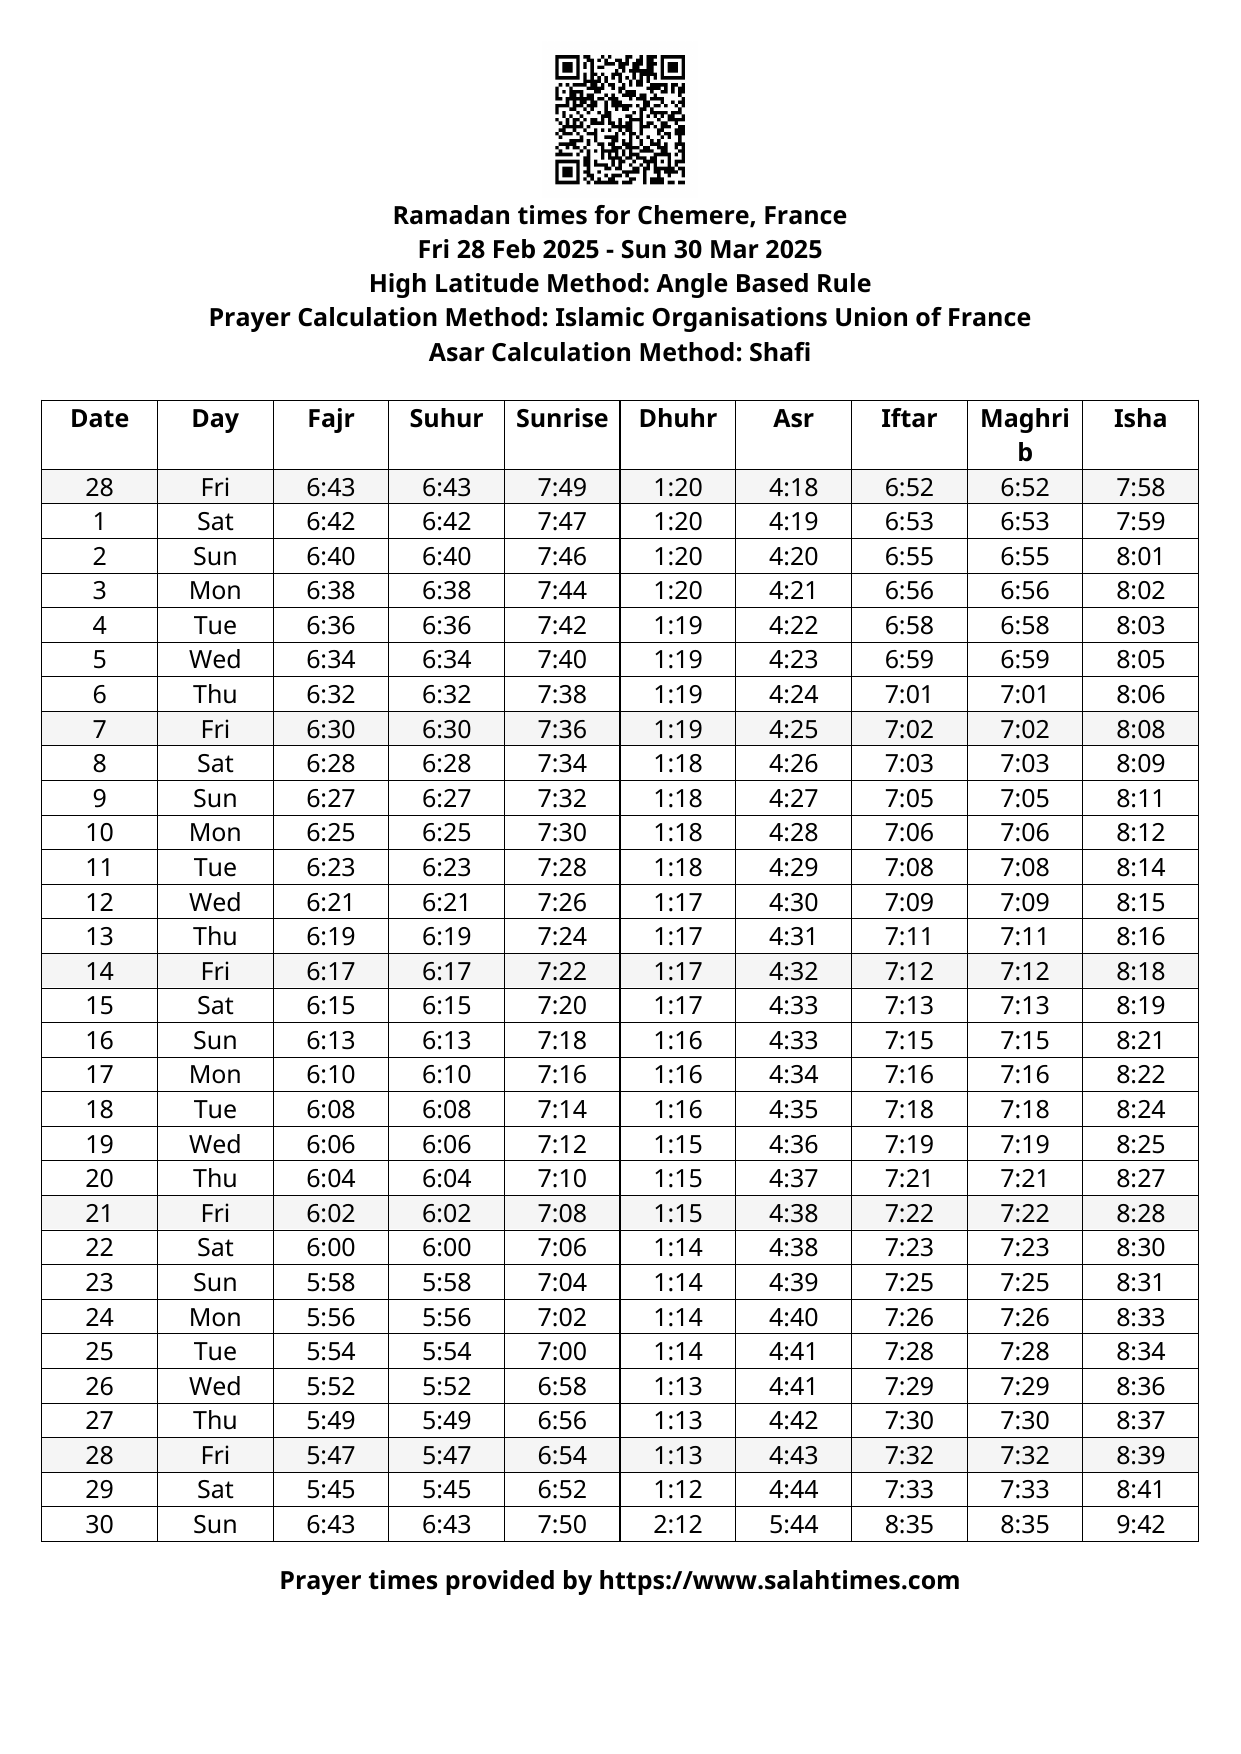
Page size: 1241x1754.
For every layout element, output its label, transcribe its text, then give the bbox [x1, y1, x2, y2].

table_cell 4:22 [736, 608, 851, 642]
table_cell 6:10 [274, 1058, 388, 1091]
table_cell 5:45 [274, 1473, 388, 1506]
table_cell Tue [158, 608, 273, 642]
table_cell 7:18 [968, 1092, 1082, 1126]
table_cell 8:14 [1083, 850, 1198, 884]
table_cell 4:28 [736, 816, 851, 849]
table_cell 5:45 [389, 1473, 504, 1506]
table_cell 1:19 [621, 608, 735, 642]
table_cell 7:47 [505, 504, 619, 538]
table_cell 1:16 [621, 1058, 735, 1091]
table_cell 8:41 [1083, 1473, 1198, 1506]
table_cell 4:27 [736, 781, 851, 814]
table_cell Thu [158, 1161, 273, 1195]
table_cell 4:36 [736, 1127, 851, 1160]
table_cell 1:20 [621, 574, 735, 607]
table_cell 7:03 [852, 746, 967, 780]
table_cell 4:25 [736, 712, 851, 745]
table_cell 7:21 [852, 1161, 967, 1195]
table_header Dhuhr [621, 401, 735, 469]
table_cell 7:02 [968, 712, 1082, 745]
table_cell 6:06 [389, 1127, 504, 1160]
table_cell 6:54 [505, 1438, 619, 1472]
table_cell Fri [158, 1438, 273, 1472]
table_cell 6:58 [505, 1369, 619, 1402]
table_cell 6:36 [389, 608, 504, 642]
table_cell 7:28 [852, 1334, 967, 1368]
table_cell 1:18 [621, 746, 735, 780]
table_cell 7:26 [505, 885, 619, 918]
table_cell Thu [158, 1404, 273, 1437]
table_cell Mon [158, 574, 273, 607]
table_cell 1:20 [621, 504, 735, 538]
table_cell 5 [42, 643, 157, 676]
table_cell 1:14 [621, 1334, 735, 1368]
table_cell 8:08 [1083, 712, 1198, 745]
table_cell 8:09 [1083, 746, 1198, 780]
table_cell 6:56 [968, 574, 1082, 607]
table_cell 4:37 [736, 1161, 851, 1195]
table_cell 6:36 [274, 608, 388, 642]
table_cell 9:42 [1083, 1507, 1198, 1541]
table_cell 7:23 [968, 1231, 1082, 1264]
table_cell 6:30 [274, 712, 388, 745]
table_cell 6:04 [274, 1161, 388, 1195]
table_cell 6:00 [389, 1231, 504, 1264]
table_cell 7:21 [968, 1161, 1082, 1195]
table_cell 20 [42, 1161, 157, 1195]
table_cell Tue [158, 1092, 273, 1126]
table_cell 4 [42, 608, 157, 642]
text Ramadan times for Chemere, France [42, 198, 1198, 232]
table_cell 6:06 [274, 1127, 388, 1160]
table_cell Wed [158, 643, 273, 676]
table_cell 7:12 [505, 1127, 619, 1160]
table_cell 8:12 [1083, 816, 1198, 849]
table_cell Sun [158, 539, 273, 572]
table_cell 6:40 [274, 539, 388, 572]
table_cell 1:14 [621, 1231, 735, 1264]
table_cell 5:58 [389, 1265, 504, 1299]
table_cell 8:35 [968, 1507, 1082, 1541]
table_cell 8:11 [1083, 781, 1198, 814]
table_cell 29 [42, 1473, 157, 1506]
table_cell 7:32 [852, 1438, 967, 1472]
table_cell 8:06 [1083, 677, 1198, 711]
table_cell 1:18 [621, 816, 735, 849]
table_cell 27 [42, 1404, 157, 1437]
table_cell 7:22 [968, 1196, 1082, 1229]
table_cell 7:09 [968, 885, 1082, 918]
table_header Date [42, 401, 157, 469]
text Asar Calculation Method: Shafi [42, 334, 1198, 368]
table_cell Thu [158, 919, 273, 953]
table_cell Sun [158, 781, 273, 814]
table_cell 7:59 [1083, 504, 1198, 538]
table_cell 7:18 [505, 1023, 619, 1057]
table_header Isha [1083, 401, 1198, 469]
table_cell 7:16 [505, 1058, 619, 1091]
table_cell 7:10 [505, 1161, 619, 1195]
table_cell 5:49 [274, 1404, 388, 1437]
table_cell 13 [42, 919, 157, 953]
table_cell 5:54 [389, 1334, 504, 1368]
table_cell 6:08 [389, 1092, 504, 1126]
table_cell 21 [42, 1196, 157, 1229]
table_cell 1:14 [621, 1265, 735, 1299]
table_cell Sat [158, 1473, 273, 1506]
table_cell 5:54 [274, 1334, 388, 1368]
table_cell 7:16 [968, 1058, 1082, 1091]
table_cell 28 [42, 470, 157, 503]
table_cell Tue [158, 850, 273, 884]
table_cell 18 [42, 1092, 157, 1126]
table_cell 8:16 [1083, 919, 1198, 953]
table_cell Sat [158, 1231, 273, 1264]
table_cell 6:58 [968, 608, 1082, 642]
table_cell 7:11 [852, 919, 967, 953]
table_cell 7:22 [505, 954, 619, 987]
table_cell 7:16 [852, 1058, 967, 1091]
table_cell 6:00 [274, 1231, 388, 1264]
table_cell 6:34 [274, 643, 388, 676]
table_cell 4:43 [736, 1438, 851, 1472]
table_cell 6 [42, 677, 157, 711]
table_cell 4:32 [736, 954, 851, 987]
table_cell 7:28 [968, 1334, 1082, 1368]
table_cell 8:31 [1083, 1265, 1198, 1299]
table_cell 1:17 [621, 989, 735, 1022]
table_cell 7:06 [852, 816, 967, 849]
table_cell 19 [42, 1127, 157, 1160]
table_cell 4:38 [736, 1196, 851, 1229]
table_cell 10 [42, 816, 157, 849]
table_cell 6:27 [389, 781, 504, 814]
table_header Suhur [389, 401, 504, 469]
table_cell 8:33 [1083, 1300, 1198, 1333]
table_cell 7:06 [505, 1231, 619, 1264]
table_cell 7:19 [968, 1127, 1082, 1160]
table_cell 6:21 [389, 885, 504, 918]
table_cell 7:13 [852, 989, 967, 1022]
table_cell 5:52 [274, 1369, 388, 1402]
table_cell 6:08 [274, 1092, 388, 1126]
table_cell 1:17 [621, 885, 735, 918]
table_cell 6:52 [852, 470, 967, 503]
table_cell 8:36 [1083, 1369, 1198, 1402]
table_cell Sat [158, 504, 273, 538]
table_cell 6:58 [852, 608, 967, 642]
table_cell 1:18 [621, 850, 735, 884]
table_cell 11 [42, 850, 157, 884]
table_cell 6:19 [274, 919, 388, 953]
table_cell 5:44 [736, 1507, 851, 1541]
table_cell 1:12 [621, 1473, 735, 1506]
table_cell Fri [158, 1196, 273, 1229]
table_cell 4:42 [736, 1404, 851, 1437]
table_cell 7:09 [852, 885, 967, 918]
table_cell 6:19 [389, 919, 504, 953]
table_cell 7:03 [968, 746, 1082, 780]
table_cell 7:08 [968, 850, 1082, 884]
table_cell 7:14 [505, 1092, 619, 1126]
table_cell Wed [158, 885, 273, 918]
table_cell 5:56 [389, 1300, 504, 1333]
table_cell 1:17 [621, 919, 735, 953]
table_cell 7:49 [505, 470, 619, 503]
table_cell 7:12 [968, 954, 1082, 987]
table_cell 8:34 [1083, 1334, 1198, 1368]
table_cell 4:19 [736, 504, 851, 538]
table_cell 6:28 [389, 746, 504, 780]
table_header Asr [736, 401, 851, 469]
table_cell 14 [42, 954, 157, 987]
table_cell 6:32 [389, 677, 504, 711]
table_cell 5:52 [389, 1369, 504, 1402]
table_cell 4:41 [736, 1334, 851, 1368]
table_cell 2 [42, 539, 157, 572]
table_cell 4:30 [736, 885, 851, 918]
table_cell 6:59 [968, 643, 1082, 676]
table_cell 8:24 [1083, 1092, 1198, 1126]
table_header Fajr [274, 401, 388, 469]
table_cell 6:25 [274, 816, 388, 849]
table_cell 23 [42, 1265, 157, 1299]
table_cell 9 [42, 781, 157, 814]
table_cell 7:38 [505, 677, 619, 711]
table_cell 4:33 [736, 1023, 851, 1057]
table_cell 4:18 [736, 470, 851, 503]
table_cell 7:33 [968, 1473, 1082, 1506]
picture [542, 41, 699, 198]
table_cell 6:32 [274, 677, 388, 711]
table_cell 4:20 [736, 539, 851, 572]
table_cell 1 [42, 504, 157, 538]
table_cell 1:13 [621, 1438, 735, 1472]
table_cell 6:15 [274, 989, 388, 1022]
table_cell Wed [158, 1369, 273, 1402]
table_header Maghrib [968, 401, 1082, 469]
table_cell 7:02 [852, 712, 967, 745]
table_cell 6:38 [389, 574, 504, 607]
table_cell 1:16 [621, 1092, 735, 1126]
table_cell 8:22 [1083, 1058, 1198, 1091]
table_cell 6:38 [274, 574, 388, 607]
table_cell 7:36 [505, 712, 619, 745]
table_cell 6:53 [852, 504, 967, 538]
table_cell 7:15 [852, 1023, 967, 1057]
table_cell 7:28 [505, 850, 619, 884]
table_cell Fri [158, 954, 273, 987]
table_cell 24 [42, 1300, 157, 1333]
table_cell 6:42 [389, 504, 504, 538]
table_cell 4:31 [736, 919, 851, 953]
table_cell 7:30 [852, 1404, 967, 1437]
table_cell 7:24 [505, 919, 619, 953]
table_cell 6:59 [852, 643, 967, 676]
text High Latitude Method: Angle Based Rule [42, 266, 1198, 300]
table_cell 6:52 [505, 1473, 619, 1506]
table_cell 7:08 [505, 1196, 619, 1229]
table_cell 7:01 [852, 677, 967, 711]
table_cell 6:30 [389, 712, 504, 745]
table_cell 7:20 [505, 989, 619, 1022]
table_cell 6:42 [274, 504, 388, 538]
table_cell 26 [42, 1369, 157, 1402]
table_cell 1:20 [621, 539, 735, 572]
table_cell 6:56 [852, 574, 967, 607]
table_cell 8:18 [1083, 954, 1198, 987]
table_cell 22 [42, 1231, 157, 1264]
table_cell 6:43 [274, 470, 388, 503]
table_cell 1:18 [621, 781, 735, 814]
table_cell 8:37 [1083, 1404, 1198, 1437]
table_cell 6:43 [274, 1507, 388, 1541]
table_cell 7:00 [505, 1334, 619, 1368]
text Prayer Calculation Method: Islamic Organisations Union of France [42, 300, 1198, 334]
table_cell 6:27 [274, 781, 388, 814]
table_cell 7:25 [852, 1265, 967, 1299]
table_cell 7:42 [505, 608, 619, 642]
table_cell 7 [42, 712, 157, 745]
table_cell 7:02 [505, 1300, 619, 1333]
table_cell 8:03 [1083, 608, 1198, 642]
table_cell 7:04 [505, 1265, 619, 1299]
table_cell 6:55 [852, 539, 967, 572]
table_cell 6:25 [389, 816, 504, 849]
table_cell 5:47 [274, 1438, 388, 1472]
table_cell 6:52 [968, 470, 1082, 503]
table_cell 7:30 [505, 816, 619, 849]
table_header Day [158, 401, 273, 469]
table_cell 6:13 [274, 1023, 388, 1057]
table_cell 4:34 [736, 1058, 851, 1091]
table_cell 7:23 [852, 1231, 967, 1264]
table_cell 7:26 [852, 1300, 967, 1333]
table_cell 8 [42, 746, 157, 780]
table_cell 17 [42, 1058, 157, 1091]
table_cell Wed [158, 1127, 273, 1160]
table_cell 4:39 [736, 1265, 851, 1299]
table_cell 7:32 [505, 781, 619, 814]
table_cell 1:16 [621, 1023, 735, 1057]
table_cell 7:29 [852, 1369, 967, 1402]
table_cell 4:23 [736, 643, 851, 676]
table_cell Sun [158, 1265, 273, 1299]
table_cell 1:19 [621, 643, 735, 676]
table_cell 6:13 [389, 1023, 504, 1057]
table_cell 1:20 [621, 470, 735, 503]
table_cell 5:49 [389, 1404, 504, 1437]
table_cell 7:15 [968, 1023, 1082, 1057]
table_cell 4:40 [736, 1300, 851, 1333]
table_cell 6:56 [505, 1404, 619, 1437]
table_cell Fri [158, 470, 273, 503]
table_cell 8:30 [1083, 1231, 1198, 1264]
table_cell 8:21 [1083, 1023, 1198, 1057]
table_cell 1:14 [621, 1300, 735, 1333]
table_cell 7:11 [968, 919, 1082, 953]
table_cell Mon [158, 816, 273, 849]
table_cell 1:19 [621, 712, 735, 745]
table_cell 16 [42, 1023, 157, 1057]
table_cell 6:34 [389, 643, 504, 676]
table_cell 8:35 [852, 1507, 967, 1541]
table_cell 6:43 [389, 1507, 504, 1541]
table_cell 1:15 [621, 1127, 735, 1160]
table_cell 12 [42, 885, 157, 918]
table_cell 8:27 [1083, 1161, 1198, 1195]
table_cell 6:04 [389, 1161, 504, 1195]
table_cell 4:29 [736, 850, 851, 884]
table_cell 6:02 [389, 1196, 504, 1229]
table_cell 8:01 [1083, 539, 1198, 572]
table_cell 6:23 [274, 850, 388, 884]
table_cell 2:12 [621, 1507, 735, 1541]
table_cell 7:46 [505, 539, 619, 572]
table_cell Sun [158, 1023, 273, 1057]
table_cell 6:23 [389, 850, 504, 884]
table_cell Tue [158, 1334, 273, 1368]
table_cell 8:05 [1083, 643, 1198, 676]
table_cell 7:12 [852, 954, 967, 987]
table_cell 7:34 [505, 746, 619, 780]
table_cell Thu [158, 677, 273, 711]
table_cell 1:13 [621, 1404, 735, 1437]
table_cell 7:22 [852, 1196, 967, 1229]
table_header Iftar [852, 401, 967, 469]
table_cell 1:19 [621, 677, 735, 711]
table_cell 6:53 [968, 504, 1082, 538]
table_cell Mon [158, 1300, 273, 1333]
table_cell Fri [158, 712, 273, 745]
table_cell 7:01 [968, 677, 1082, 711]
table_cell Sat [158, 746, 273, 780]
table_cell 8:02 [1083, 574, 1198, 607]
table_cell 5:58 [274, 1265, 388, 1299]
table_cell 4:33 [736, 989, 851, 1022]
table_cell Sun [158, 1507, 273, 1541]
table_cell 6:43 [389, 470, 504, 503]
text Fri 28 Feb 2025 - Sun 30 Mar 2025 [42, 232, 1198, 266]
table_cell 6:28 [274, 746, 388, 780]
table_cell 4:26 [736, 746, 851, 780]
table_cell 1:13 [621, 1369, 735, 1402]
table_cell 28 [42, 1438, 157, 1472]
table_cell 4:24 [736, 677, 851, 711]
table_cell 5:56 [274, 1300, 388, 1333]
table_cell 25 [42, 1334, 157, 1368]
text Prayer times provided by https://www.salahtimes.com [42, 1563, 1198, 1597]
table_cell 7:58 [1083, 470, 1198, 503]
table_cell 7:26 [968, 1300, 1082, 1333]
table_cell 6:55 [968, 539, 1082, 572]
table_cell 7:50 [505, 1507, 619, 1541]
table_cell 4:21 [736, 574, 851, 607]
table_cell 15 [42, 989, 157, 1022]
table_cell 6:02 [274, 1196, 388, 1229]
table_cell 7:05 [968, 781, 1082, 814]
table_cell 8:28 [1083, 1196, 1198, 1229]
table_cell 7:25 [968, 1265, 1082, 1299]
table_cell 1:17 [621, 954, 735, 987]
table_cell 4:38 [736, 1231, 851, 1264]
table_cell 7:40 [505, 643, 619, 676]
table_cell 6:17 [274, 954, 388, 987]
table_cell 7:13 [968, 989, 1082, 1022]
table_cell 6:21 [274, 885, 388, 918]
table_cell 7:18 [852, 1092, 967, 1126]
table_cell 6:15 [389, 989, 504, 1022]
table_cell 6:40 [389, 539, 504, 572]
table_cell 4:44 [736, 1473, 851, 1506]
table_cell 7:32 [968, 1438, 1082, 1472]
table_cell Mon [158, 1058, 273, 1091]
table_cell 1:15 [621, 1161, 735, 1195]
table_cell 8:19 [1083, 989, 1198, 1022]
table_cell 6:17 [389, 954, 504, 987]
table_cell 7:44 [505, 574, 619, 607]
table_cell 7:08 [852, 850, 967, 884]
table_cell 30 [42, 1507, 157, 1541]
table_cell 3 [42, 574, 157, 607]
table_cell 7:33 [852, 1473, 967, 1506]
table_cell 4:35 [736, 1092, 851, 1126]
table_header Sunrise [505, 401, 619, 469]
table_cell 7:06 [968, 816, 1082, 849]
table_cell 8:25 [1083, 1127, 1198, 1160]
table_cell 7:19 [852, 1127, 967, 1160]
table_cell 5:47 [389, 1438, 504, 1472]
table_cell 7:29 [968, 1369, 1082, 1402]
table_cell 8:15 [1083, 885, 1198, 918]
table_cell 7:30 [968, 1404, 1082, 1437]
table_cell 1:15 [621, 1196, 735, 1229]
table_cell 6:10 [389, 1058, 504, 1091]
table_cell 4:41 [736, 1369, 851, 1402]
table_cell 7:05 [852, 781, 967, 814]
table_cell 8:39 [1083, 1438, 1198, 1472]
table_cell Sat [158, 989, 273, 1022]
